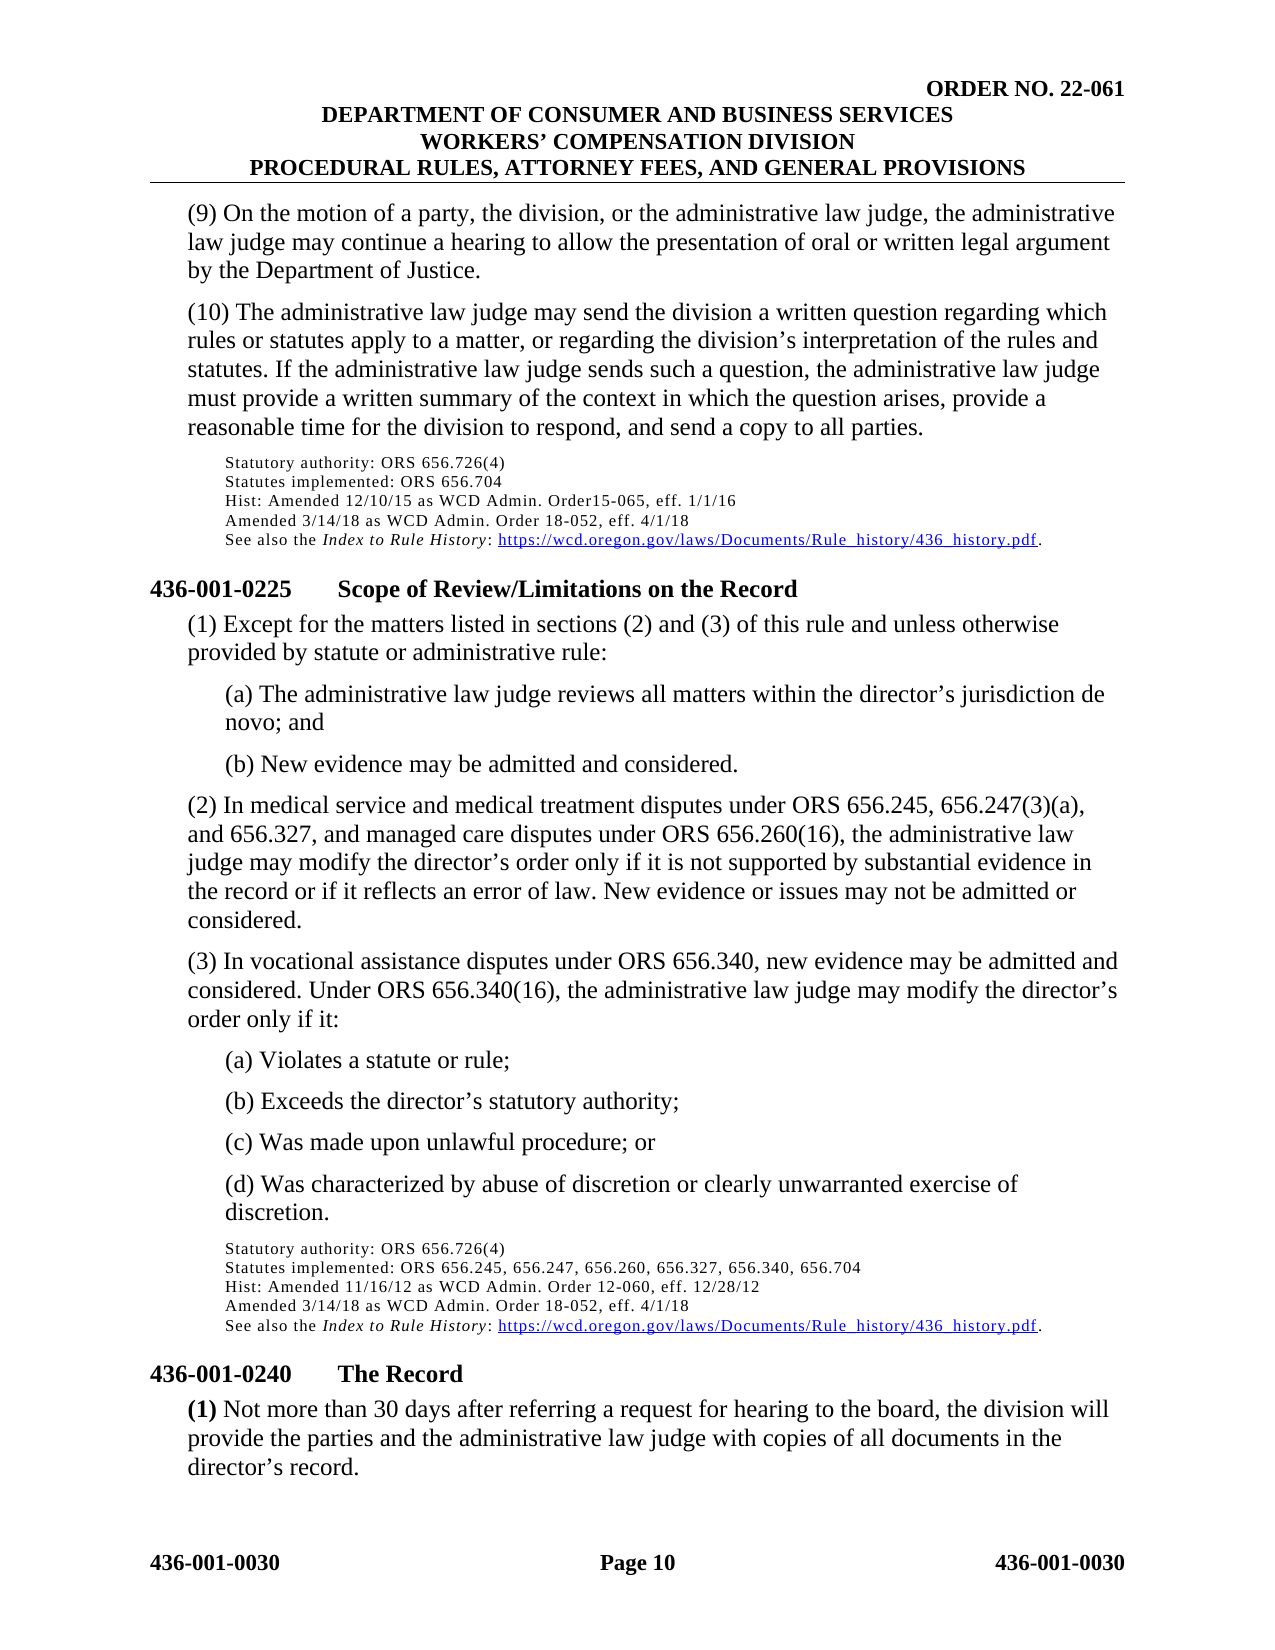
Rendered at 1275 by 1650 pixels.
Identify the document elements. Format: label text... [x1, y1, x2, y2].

subtitle 436-001-0240 The Record [150, 1359, 1125, 1388]
text Statutes implemented: ORS 656.245, 656.247, 656.260, 656.327, 656.340, 656.704 [225, 1258, 1125, 1277]
text (c) Was made upon unlawful procedure; or [225, 1127, 1125, 1156]
text See also the Index to Rule History: https://wcd.oregon.gov/laws/Documents/Rule_history/436_history.pdf. [225, 1315, 1125, 1334]
text (3) In vocational assistance disputes under ORS 656.340, new evidence may be admitted and considered. Under ORS 656.340(16), the administrative law judge may modify the director’s order only if it: [187, 946, 1125, 1032]
subtitle 436-001-0225 Scope of Review/Limitations on the Record [150, 574, 1125, 602]
text (10) The administrative law judge may send the division a written question regarding which rules or statutes apply to a matter, or regarding the division’s interpretation of the rules and statutes. If the administrative law judge sends such a question, the administrative law judge must provide a written summary of the context in which the question arises, provide a reasonable time for the division to respond, and send a copy to all parties. [187, 297, 1125, 440]
text Amended 3/14/18 as WCD Admin. Order 18-052, eff. 4/1/18 [225, 510, 1125, 529]
text (b) Exceeds the director’s statutory authority; [225, 1086, 1125, 1115]
text Hist: Amended 12/10/15 as WCD Admin. Order15-065, eff. 1/1/16 [225, 491, 1125, 510]
text Statutes implemented: ORS 656.704 [225, 472, 1125, 491]
text Statutory authority: ORS 656.726(4) [225, 1239, 1125, 1258]
text Statutory authority: ORS 656.726(4) [225, 453, 1125, 472]
text (1) Not more than 30 days after referring a request for hearing to the board, the division will provide the parties and the administrative law judge with copies of all documents in the director’s record. [187, 1394, 1125, 1481]
text (1) Except for the matters listed in sections (2) and (3) of this rule and unless otherwise provided by statute or administrative rule: [187, 609, 1125, 666]
text (a) Violates a statute or rule; [225, 1045, 1125, 1074]
text Hist: Amended 11/16/12 as WCD Admin. Order 12-060, eff. 12/28/12 [225, 1277, 1125, 1296]
text (2) In medical service and medical treatment disputes under ORS 656.245, 656.247(3)(a), and 656.327, and managed care disputes under ORS 656.260(16), the administrative law judge may modify the director’s order only if it is not supported by substantial evidence in the record or if it reflects an error of law. New evidence or issues may not be admitted or considered. [187, 790, 1125, 934]
text (a) The administrative law judge reviews all matters within the director’s jurisdiction de novo; and [225, 679, 1125, 736]
text (d) Was characterized by abuse of discretion or clearly unwarranted exercise of discretion. [225, 1169, 1125, 1226]
text (b) New evidence may be admitted and considered. [225, 749, 1125, 777]
text (9) On the motion of a party, the division, or the administrative law judge, the administrative law judge may continue a hearing to allow the presentation of oral or written legal argument by the Department of Justice. [187, 198, 1125, 284]
text See also the Index to Rule History: https://wcd.oregon.gov/laws/Documents/Rule_history/436_history.pdf. [225, 529, 1125, 549]
text Amended 3/14/18 as WCD Admin. Order 18-052, eff. 4/1/18 [225, 1296, 1125, 1315]
